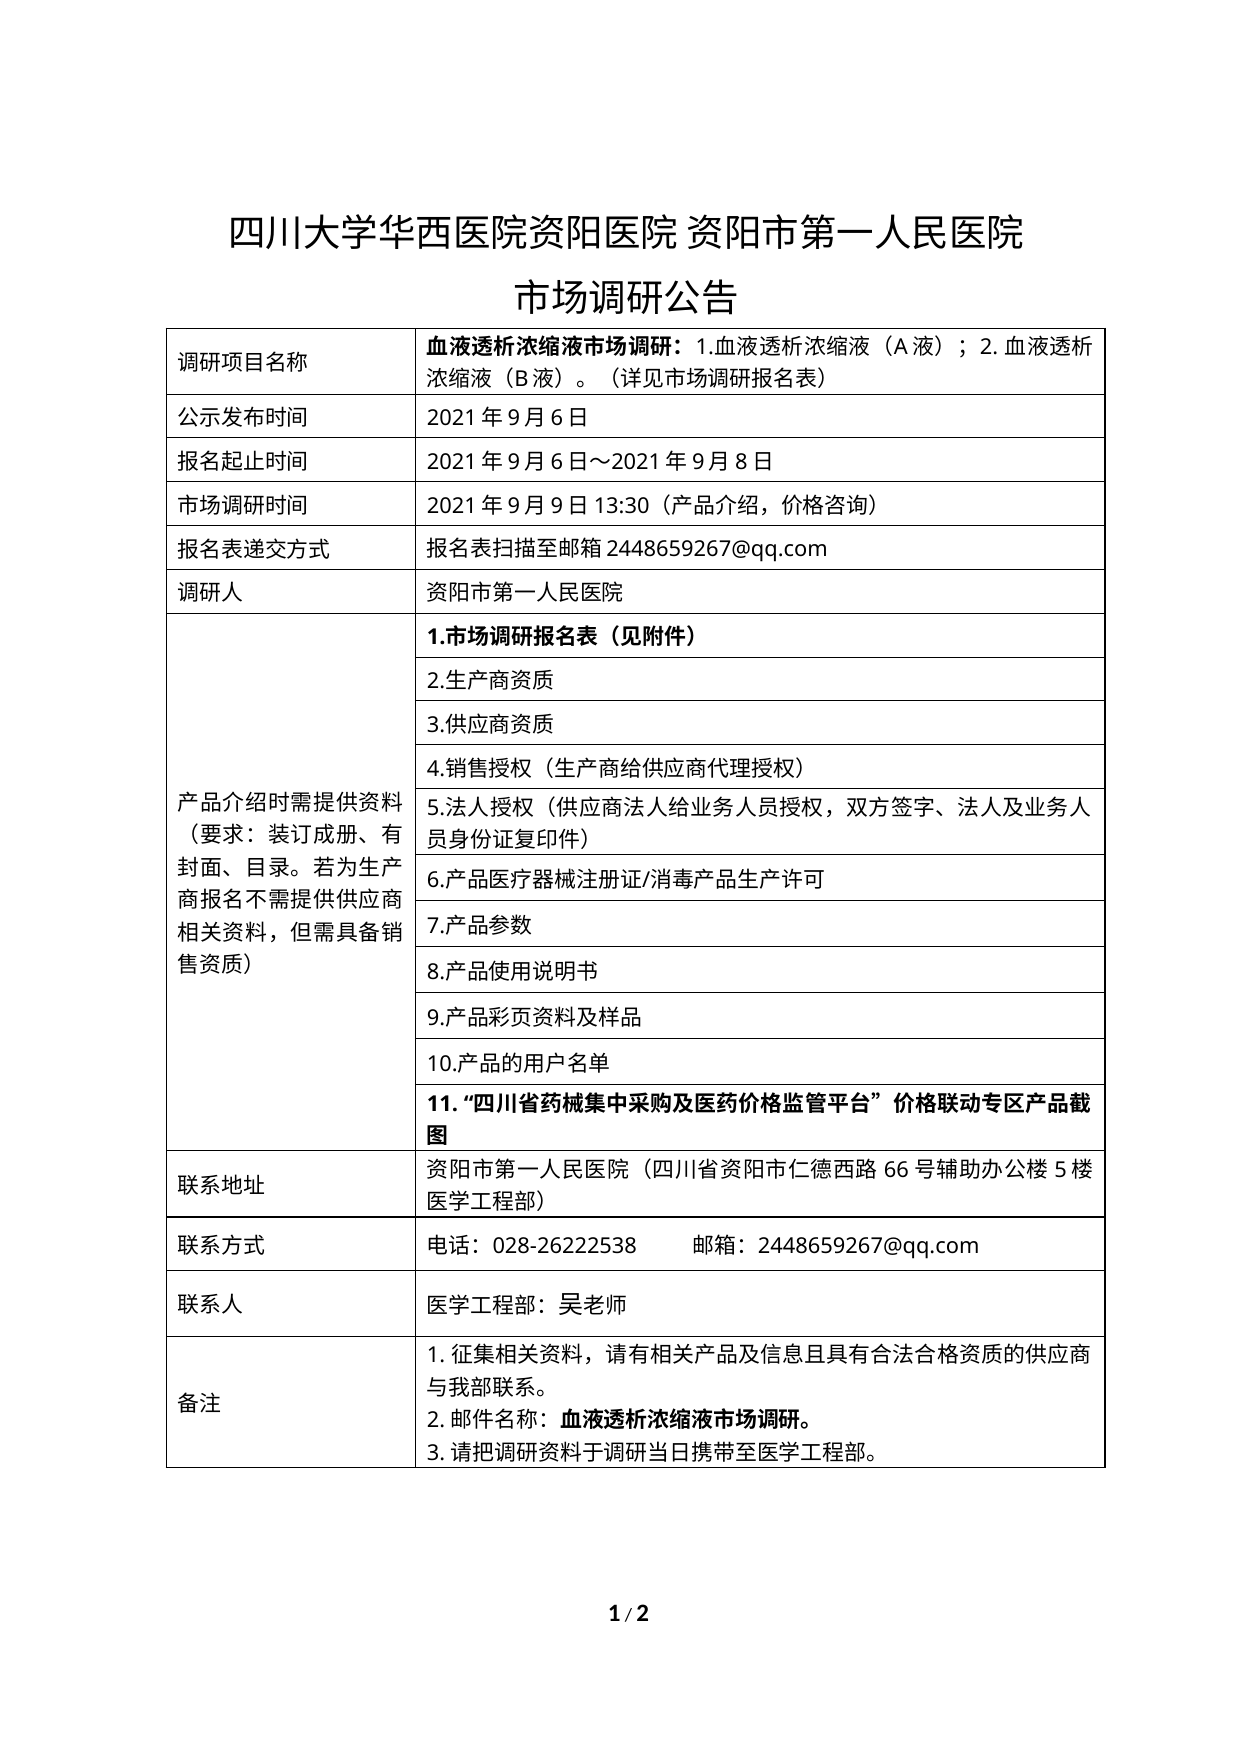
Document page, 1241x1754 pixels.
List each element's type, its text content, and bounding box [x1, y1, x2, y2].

table_cell 备注 [167, 1337, 415, 1467]
table_cell 2.生产商资质 [416, 658, 1104, 700]
table_cell 资阳市第一人民医院 [416, 570, 1104, 613]
table_cell 电话：028-26222538 邮箱：2448659267@qq.com [416, 1218, 1104, 1269]
table_header 调研项目名称 [167, 329, 415, 393]
table_cell 报名起止时间 [167, 438, 415, 481]
table_cell 2021年9月6日～2021年9月8日 [416, 438, 1104, 481]
table_cell 报名表扫描至邮箱2448659267@qq.com [416, 526, 1104, 569]
table_cell 市场调研时间 [167, 482, 415, 525]
table_cell 联系人 [167, 1271, 415, 1336]
table_cell 3.供应商资质 [416, 701, 1104, 744]
table_cell 5.法人授权（供应商法人给业务人员授权，双方签字、法人及业务人员身份证复印件） [416, 789, 1104, 854]
table_cell 2021年9月6日 [416, 395, 1104, 437]
table_cell 调研人 [167, 570, 415, 613]
table_cell 资阳市第一人民医院（四川省资阳市仁德西路66号辅助办公楼5楼医学工程部） [416, 1151, 1104, 1216]
table_header 血液透析浓缩液市场调研：1.血液透析浓缩液（A液）；2. 血液透析浓缩液（B液）。（详见市场调研报名表） [416, 329, 1104, 393]
table_cell 1.市场调研报名表（见附件） [416, 614, 1104, 657]
table_cell 联系地址 [167, 1151, 415, 1216]
text 四川大学华西医院资阳医院 资阳市第一人民医院 [165, 197, 1087, 262]
table_cell 2021年9月9日13:30（产品介绍，价格咨询） [416, 482, 1104, 525]
table_cell 10.产品的用户名单 [416, 1039, 1104, 1084]
text 市场调研公告 [165, 262, 1087, 327]
table_cell 产品介绍时需提供资料（要求：装订成册、有封面、目录。若为生产商报名不需提供供应商相关资料，但需具备销售资质） [167, 614, 415, 1150]
table_cell 4.销售授权（生产商给供应商代理授权） [416, 745, 1104, 788]
table_cell 8.产品使用说明书 [416, 947, 1104, 992]
table_cell 报名表递交方式 [167, 526, 415, 569]
table_cell 9.产品彩页资料及样品 [416, 993, 1104, 1038]
table_cell 公示发布时间 [167, 395, 415, 437]
table_cell 1. 征集相关资料，请有相关产品及信息且具有合法合格资质的供应商与我部联系。 2. 邮件名称：血液透析浓缩液市场调研。 3. 请把调研资料于调研当日携带至医学工程部。 [416, 1337, 1104, 1467]
table_cell 医学工程部：吴老师 [416, 1271, 1104, 1336]
table_cell 11. “四川省药械集中采购及医药价格监管平台”价格联动专区产品截图 [416, 1085, 1104, 1150]
table_cell 7.产品参数 [416, 901, 1104, 946]
table_cell 联系方式 [167, 1218, 415, 1269]
table_cell 6.产品医疗器械注册证/消毒产品生产许可 [416, 855, 1104, 900]
